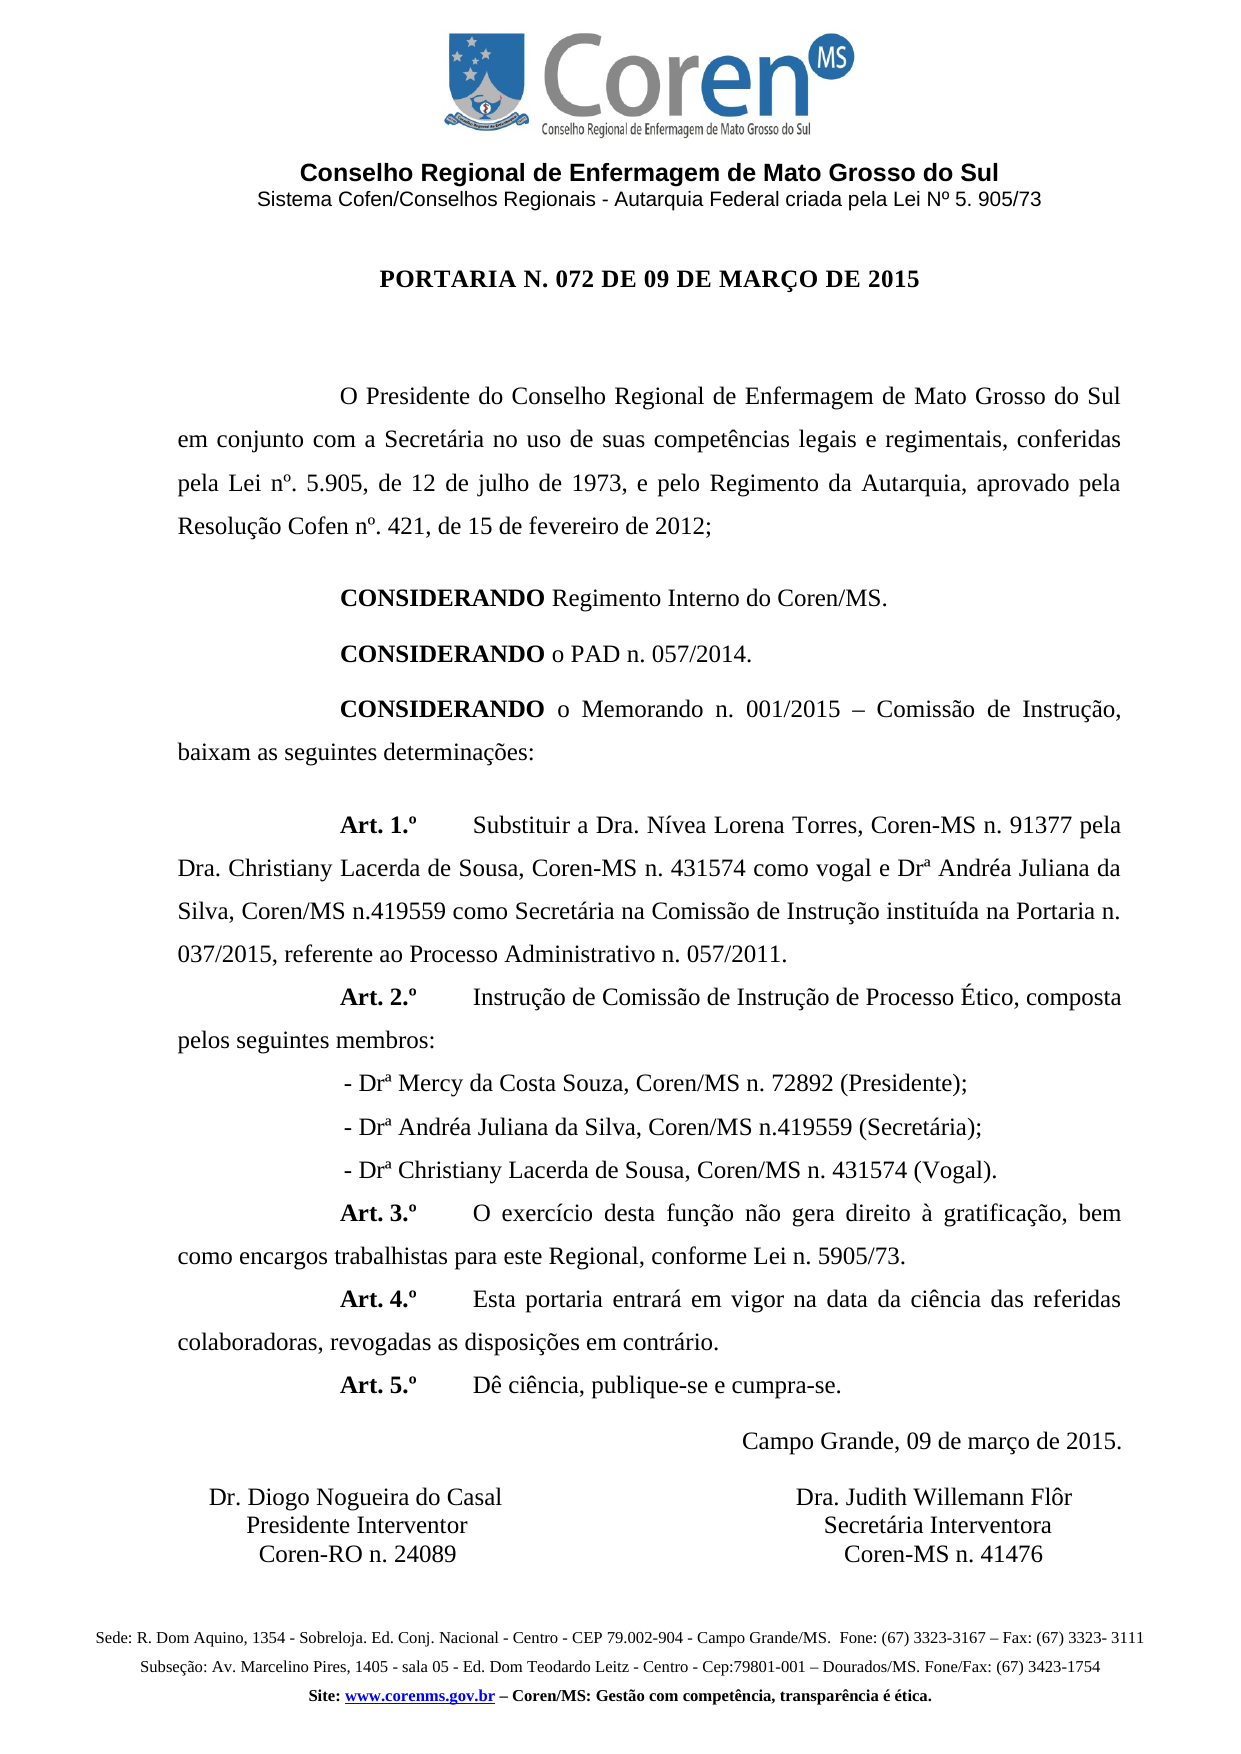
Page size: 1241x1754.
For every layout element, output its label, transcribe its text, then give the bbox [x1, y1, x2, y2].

picture [442, 29, 857, 142]
text CONSIDERANDO Regimento Interno do Coren/MS. [177, 583, 1122, 612]
text CONSIDERANDO o Memorando n. 001/2015 – Comissão de Instrução, baixam as seguintes determinações: [177, 694, 1122, 766]
text Coren-RO n. 24089 Coren-MS n. 41476 [177, 1539, 1122, 1568]
list O exercício desta função não gera direito à gratificação, bem como encargos trabalhistas para este Regional, conforme Lei n. 5905/73. [177, 1198, 1122, 1270]
list - Drª Andréa Juliana da Silva, Coren/MS n.419559 (Secretária); [325, 1112, 1122, 1140]
text O Presidente do Conselho Regional de Enfermagem de Mato Grosso do Sul em conjunto com a Secretária no uso de suas competências legais e regimentais, conferidas pela Lei nº. 5.905, de 12 de julho de 1973, e pelo Regimento da Autarquia, aprovado pela Resolução Cofen nº. 421, de 15 de fevereiro de 2012; [177, 381, 1122, 539]
text Presidente Interventor Secretária Interventora [177, 1510, 1122, 1539]
list - Drª Christiany Lacerda de Sousa, Coren/MS n. 431574 (Vogal). [325, 1155, 1122, 1183]
list Dê ciência, publique-se e cumpra-se. [177, 1370, 1122, 1399]
text CONSIDERANDO o PAD n. 057/2014. [177, 639, 1122, 667]
list - Drª Mercy da Costa Souza, Coren/MS n. 72892 (Presidente); [325, 1068, 1122, 1097]
list Substituir a Dra. Nívea Lorena Torres, Coren-MS n. 91377 pela Dra. Christiany Lacerda de Sousa, Coren-MS n. 431574 como vogal e Drª Andréa Juliana da Silva, Coren/MS n.419559 como Secretária na Comissão de Instrução instituída na Portaria n. 037/2015, referente ao Processo Administrativo n. 057/2011. [177, 810, 1122, 968]
title Portaria n. 072 de 09 de março de 2015 [177, 264, 1122, 293]
list Esta portaria entrará em vigor na data da ciência das referidas colaboradoras, revogadas as disposições em contrário. [177, 1284, 1122, 1356]
list Campo Grande, 09 de março de 2015. [340, 1426, 1122, 1455]
text Dr. Diogo Nogueira do Casal Dra. Judith Willemann Flôr [177, 1482, 1122, 1510]
list Instrução de Comissão de Instrução de Processo Ético, composta pelos seguintes membros: [177, 982, 1122, 1054]
